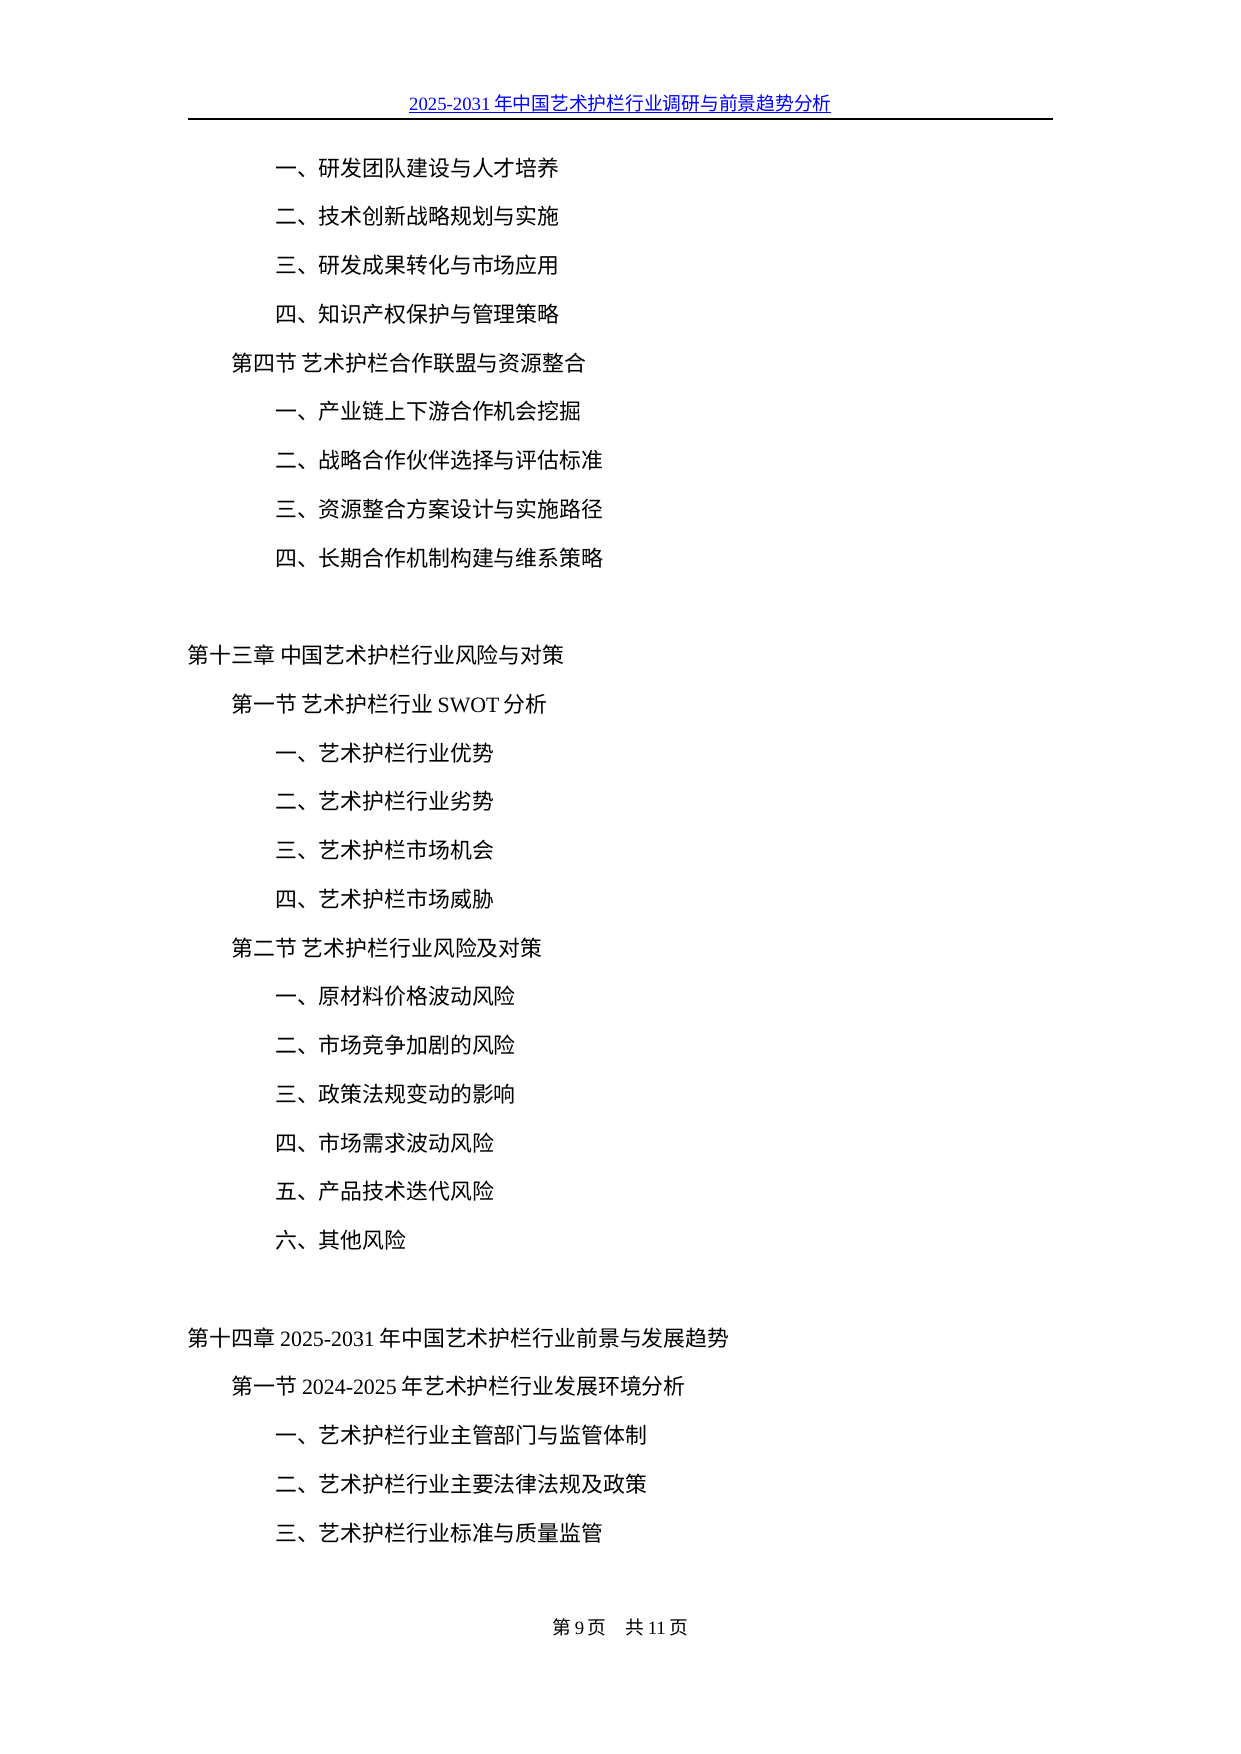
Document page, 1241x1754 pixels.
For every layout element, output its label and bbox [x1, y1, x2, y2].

text [187, 150, 1053, 1548]
